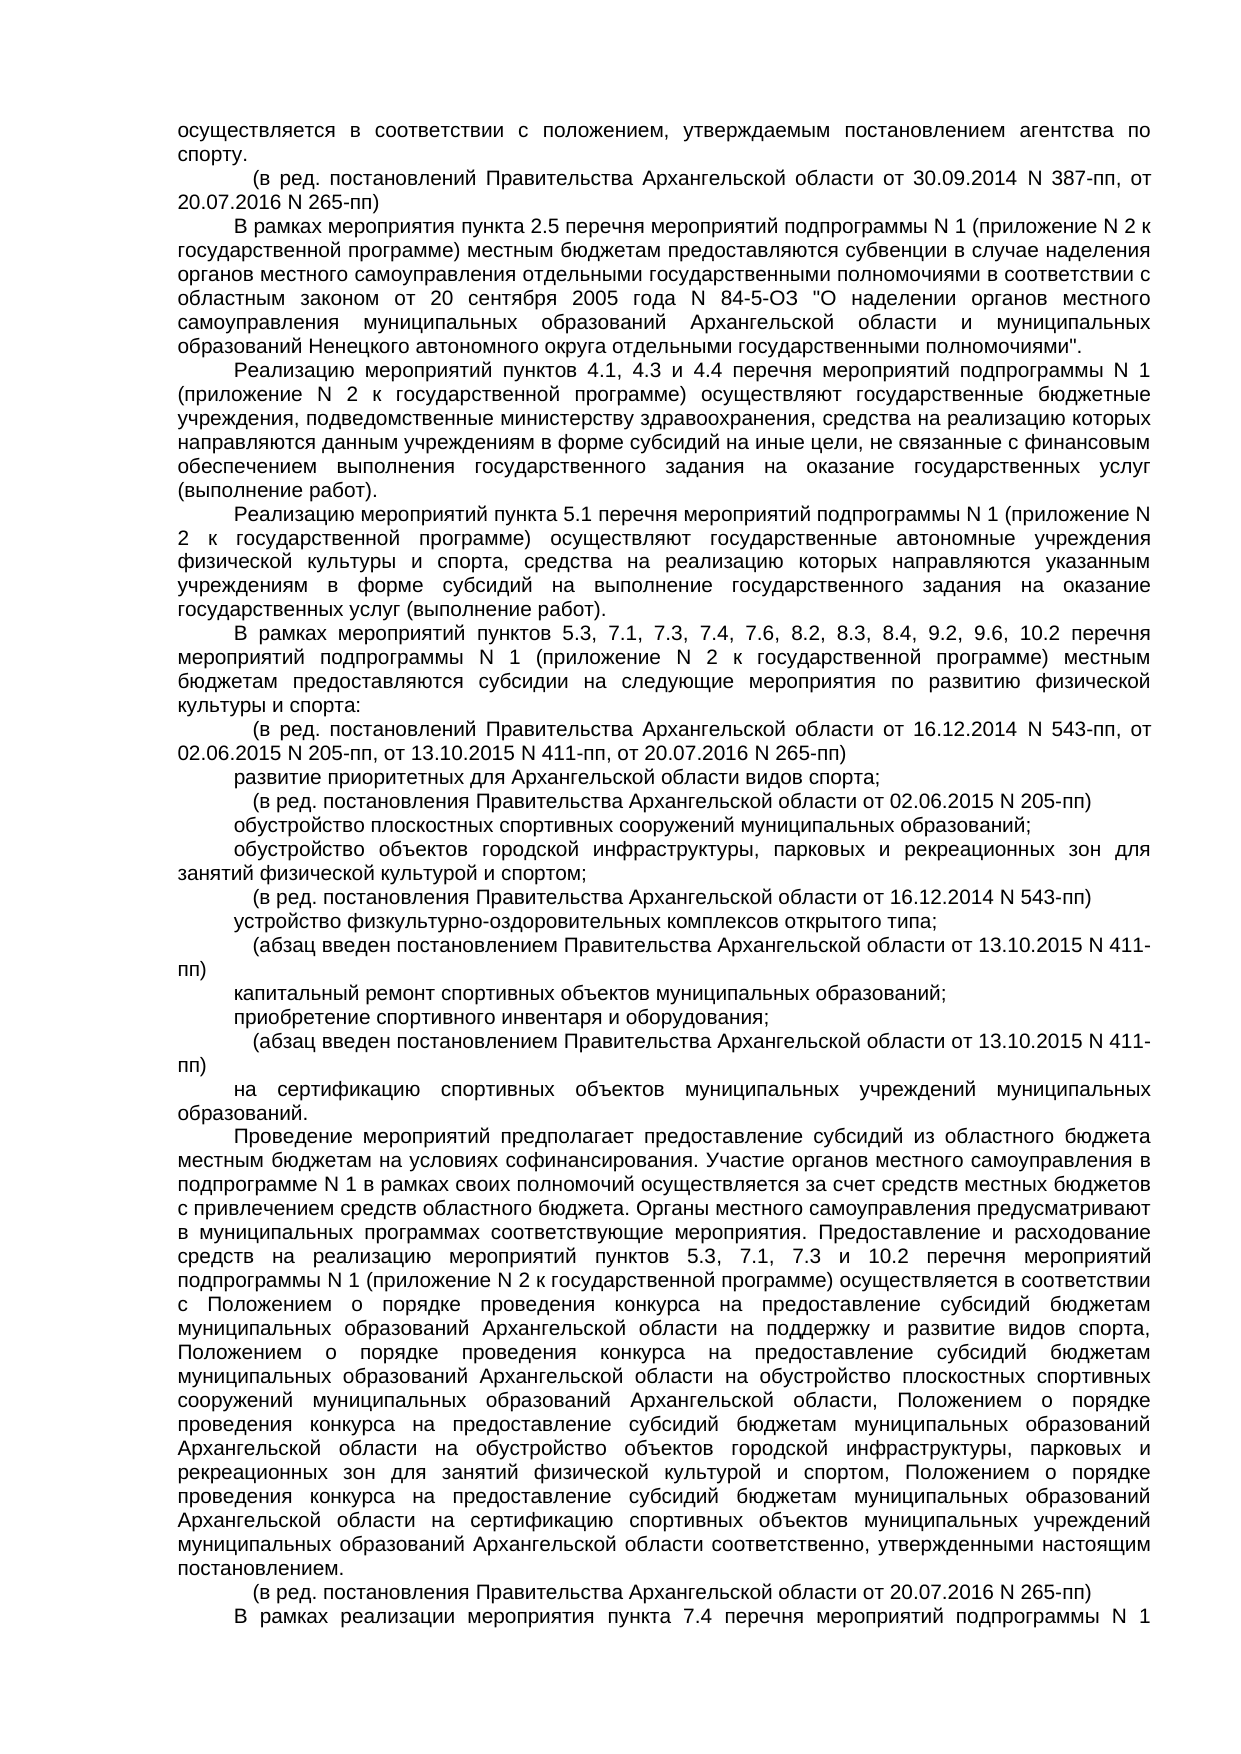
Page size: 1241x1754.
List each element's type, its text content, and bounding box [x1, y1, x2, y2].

text (в ред. постановлений Правительства Архангельской области от 30.09.2014 N 387-пп, от 20.07.2016 N 265-пп) [177, 166, 1152, 214]
text (в ред. постановлений Правительства Архангельской области от 16.12.2014 N 543-пп, от 02.06.2015 N 205-пп, от 13.10.2015 N 411-пп, от 20.07.2016 N 265-пп) [177, 717, 1152, 765]
text устройство физкультурно-оздоровительных комплексов открытого типа; [177, 909, 1152, 933]
text (абзац введен постановлением Правительства Архангельской области от 13.10.2015 N 411-пп) [177, 1028, 1152, 1076]
text Проведение мероприятий предполагает предоставление субсидий из областного бюджета местным бюджетам на условиях софинансирования. Участие органов местного самоуправления в подпрограмме N 1 в рамках своих полномочий осуществляется за счет средств местных бюджетов с привлечением средств областного бюджета. Органы местного самоуправления предусматривают в муниципальных программах соответствующие мероприятия. Предоставление и расходование средств на реализацию мероприятий пунктов 5.3, 7.1, 7.3 и 10.2 перечня мероприятий подпрограммы N 1 (приложение N 2 к государственной программе) осуществляется в соответствии с Положением о порядке проведения конкурса на предоставление субсидий бюджетам муниципальных образований Архангельской области на поддержку и развитие видов спорта, Положением о порядке проведения конкурса на предоставление субсидий бюджетам муниципальных образований Архангельской области на обустройство плоскостных спортивных сооружений муниципальных образований Архангельской области, Положением о порядке проведения конкурса на предоставление субсидий бюджетам муниципальных образований Архангельской области на обустройство объектов городской инфраструктуры, парковых и рекреационных зон для занятий физической культурой и спортом, Положением о порядке проведения конкурса на предоставление субсидий бюджетам муниципальных образований Архангельской области на сертификацию спортивных объектов муниципальных учреждений муниципальных образований Архангельской области соответственно, утвержденными настоящим постановлением. [177, 1124, 1152, 1579]
text (в ред. постановления Правительства Архангельской области от 02.06.2015 N 205-пп) [177, 789, 1152, 813]
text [177, 1603, 1152, 1627]
text капитальный ремонт спортивных объектов муниципальных образований; [177, 981, 1152, 1004]
text (абзац введен постановлением Правительства Архангельской области от 13.10.2015 N 411-пп) [177, 933, 1152, 981]
text В рамках мероприятий пунктов 5.3, 7.1, 7.3, 7.4, 7.6, 8.2, 8.3, 8.4, 9.2, 9.6, 10.2 перечня мероприятий подпрограммы N 1 (приложение N 2 к государственной программе) местным бюджетам предоставляются субсидии на следующие мероприятия по развитию физической культуры и спорта: [177, 621, 1152, 717]
text (в ред. постановления Правительства Архангельской области от 16.12.2014 N 543-пп) [177, 885, 1152, 909]
text (в ред. постановления Правительства Архангельской области от 20.07.2016 N 265-пп) [177, 1579, 1152, 1603]
text развитие приоритетных для Архангельской области видов спорта; [177, 765, 1152, 789]
text Реализацию мероприятий пункта 5.1 перечня мероприятий подпрограммы N 1 (приложение N 2 к государственной программе) осуществляют государственные автономные учреждения физической культуры и спорта, средства на реализацию которых направляются указанным учреждениям в форме субсидий на выполнение государственного задания на оказание государственных услуг (выполнение работ). [177, 501, 1152, 621]
text Реализацию мероприятий пунктов 4.1, 4.3 и 4.4 перечня мероприятий подпрограммы N 1 (приложение N 2 к государственной программе) осуществляют государственные бюджетные учреждения, подведомственные министерству здравоохранения, средства на реализацию которых направляются данным учреждениям в форме субсидий на иные цели, не связанные с финансовым обеспечением выполнения государственного задания на оказание государственных услуг (выполнение работ). [177, 358, 1152, 501]
text приобретение спортивного инвентаря и оборудования; [177, 1004, 1152, 1028]
text обустройство объектов городской инфраструктуры, парковых и рекреационных зон для занятий физической культурой и спортом; [177, 837, 1152, 885]
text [177, 118, 1152, 166]
text на сертификацию спортивных объектов муниципальных учреждений муниципальных образований. [177, 1076, 1152, 1124]
text В рамках мероприятия пункта 2.5 перечня мероприятий подпрограммы N 1 (приложение N 2 к государственной программе) местным бюджетам предоставляются субвенции в случае наделения органов местного самоуправления отдельными государственными полномочиями в соответствии с областным законом от 20 сентября 2005 года N 84-5-ОЗ "О наделении органов местного самоуправления муниципальных образований Архангельской области и муниципальных образований Ненецкого автономного округа отдельными государственными полномочиями". [177, 214, 1152, 358]
text обустройство плоскостных спортивных сооружений муниципальных образований; [177, 813, 1152, 837]
